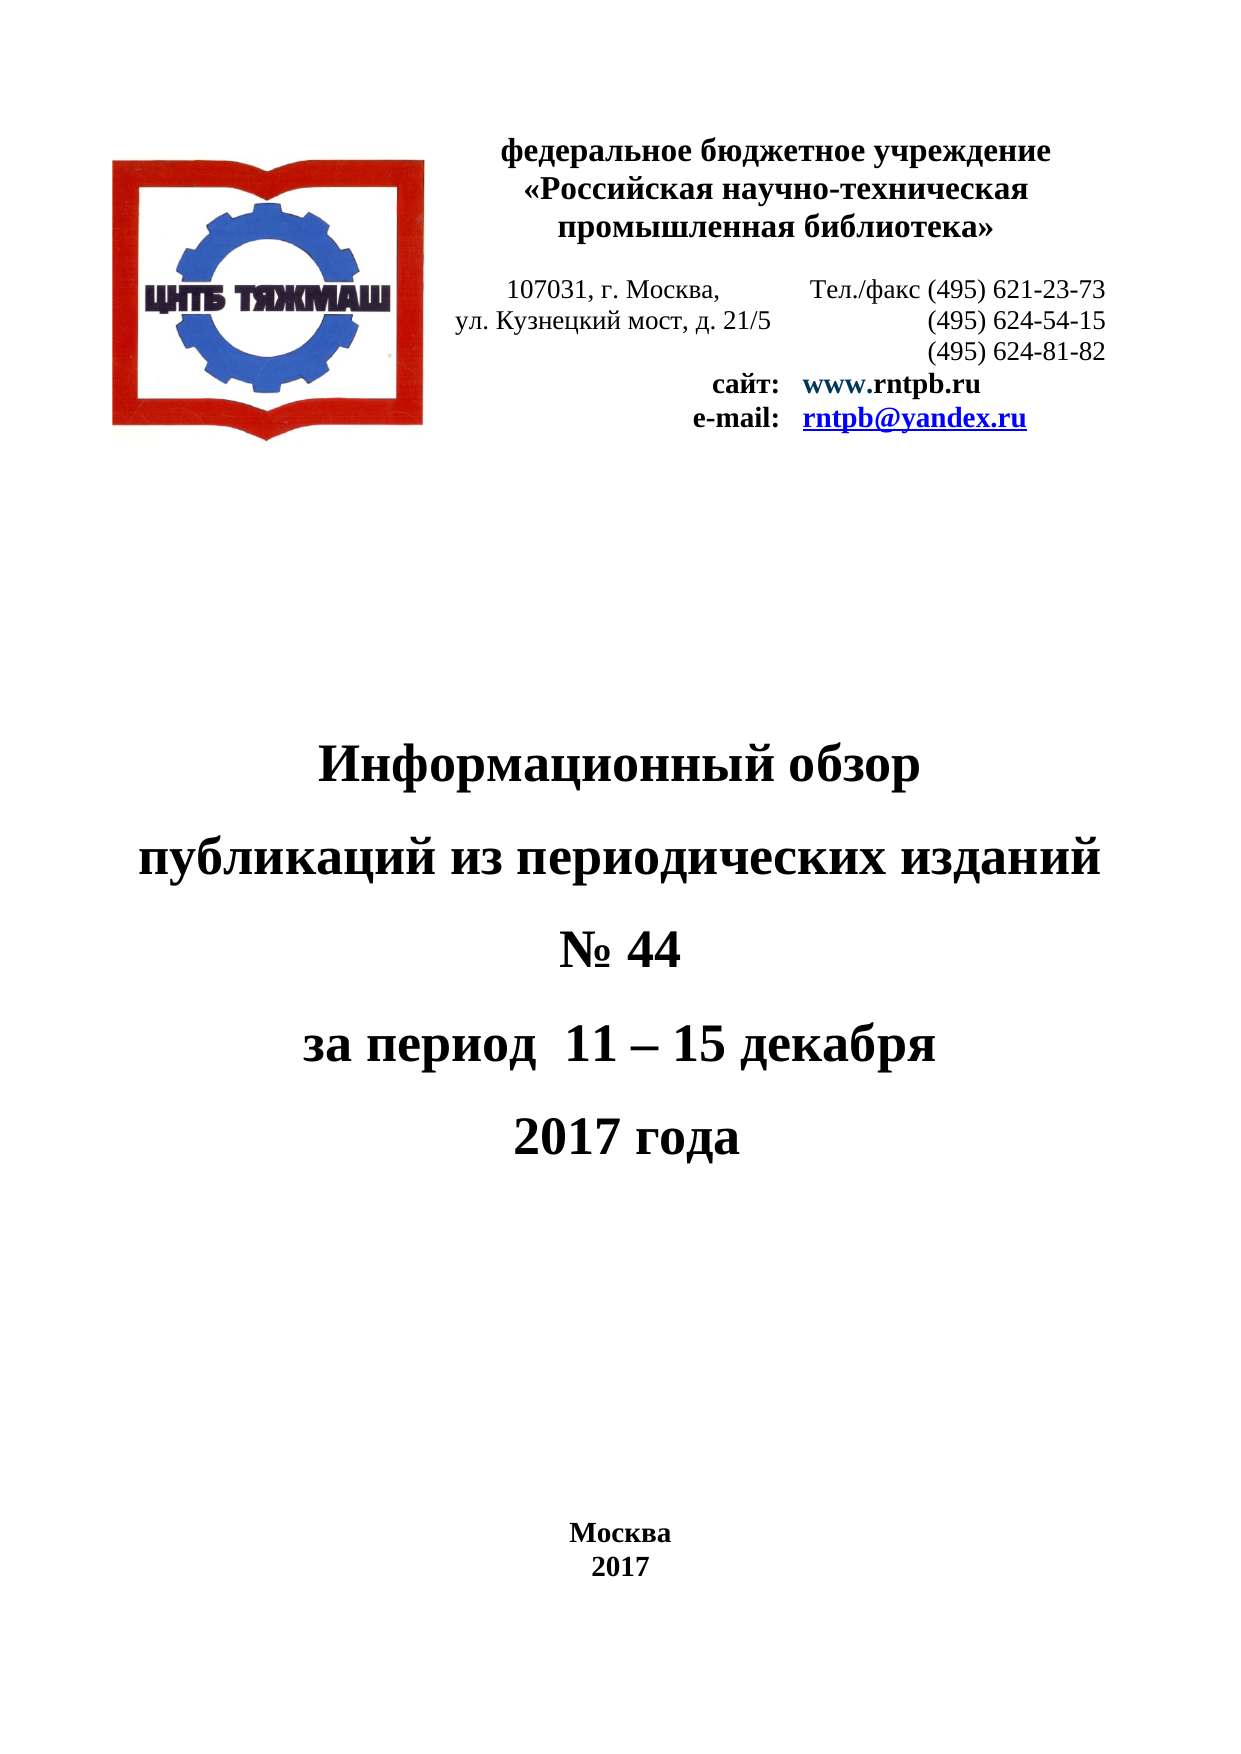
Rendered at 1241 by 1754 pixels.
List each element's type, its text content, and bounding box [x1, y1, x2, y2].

subtitle Москва [112, 1515, 1128, 1549]
picture [112, 157, 427, 444]
table_header федеральное бюджетное учреждение «Российская научно-техническая промышленная библиотека» [435, 130, 1117, 273]
subtitle 2017 [112, 1549, 1128, 1582]
table_header [101, 130, 435, 467]
text 2017 года [112, 1104, 1128, 1167]
table_cell 107031, г. Москва, ул. Кузнецкий мост, д. 21/5 сайт: e-mail: [435, 273, 791, 467]
text Информационный обзор публикаций из периодических изданий № 44 за период 11 – 15 декабря [112, 731, 1128, 1073]
table_cell Тел./факс (495) 621-23-73 (495) 624-54-15 (495) 624-81-82 www.rntpb.ru rntpb@yandex.ru [791, 273, 1117, 467]
